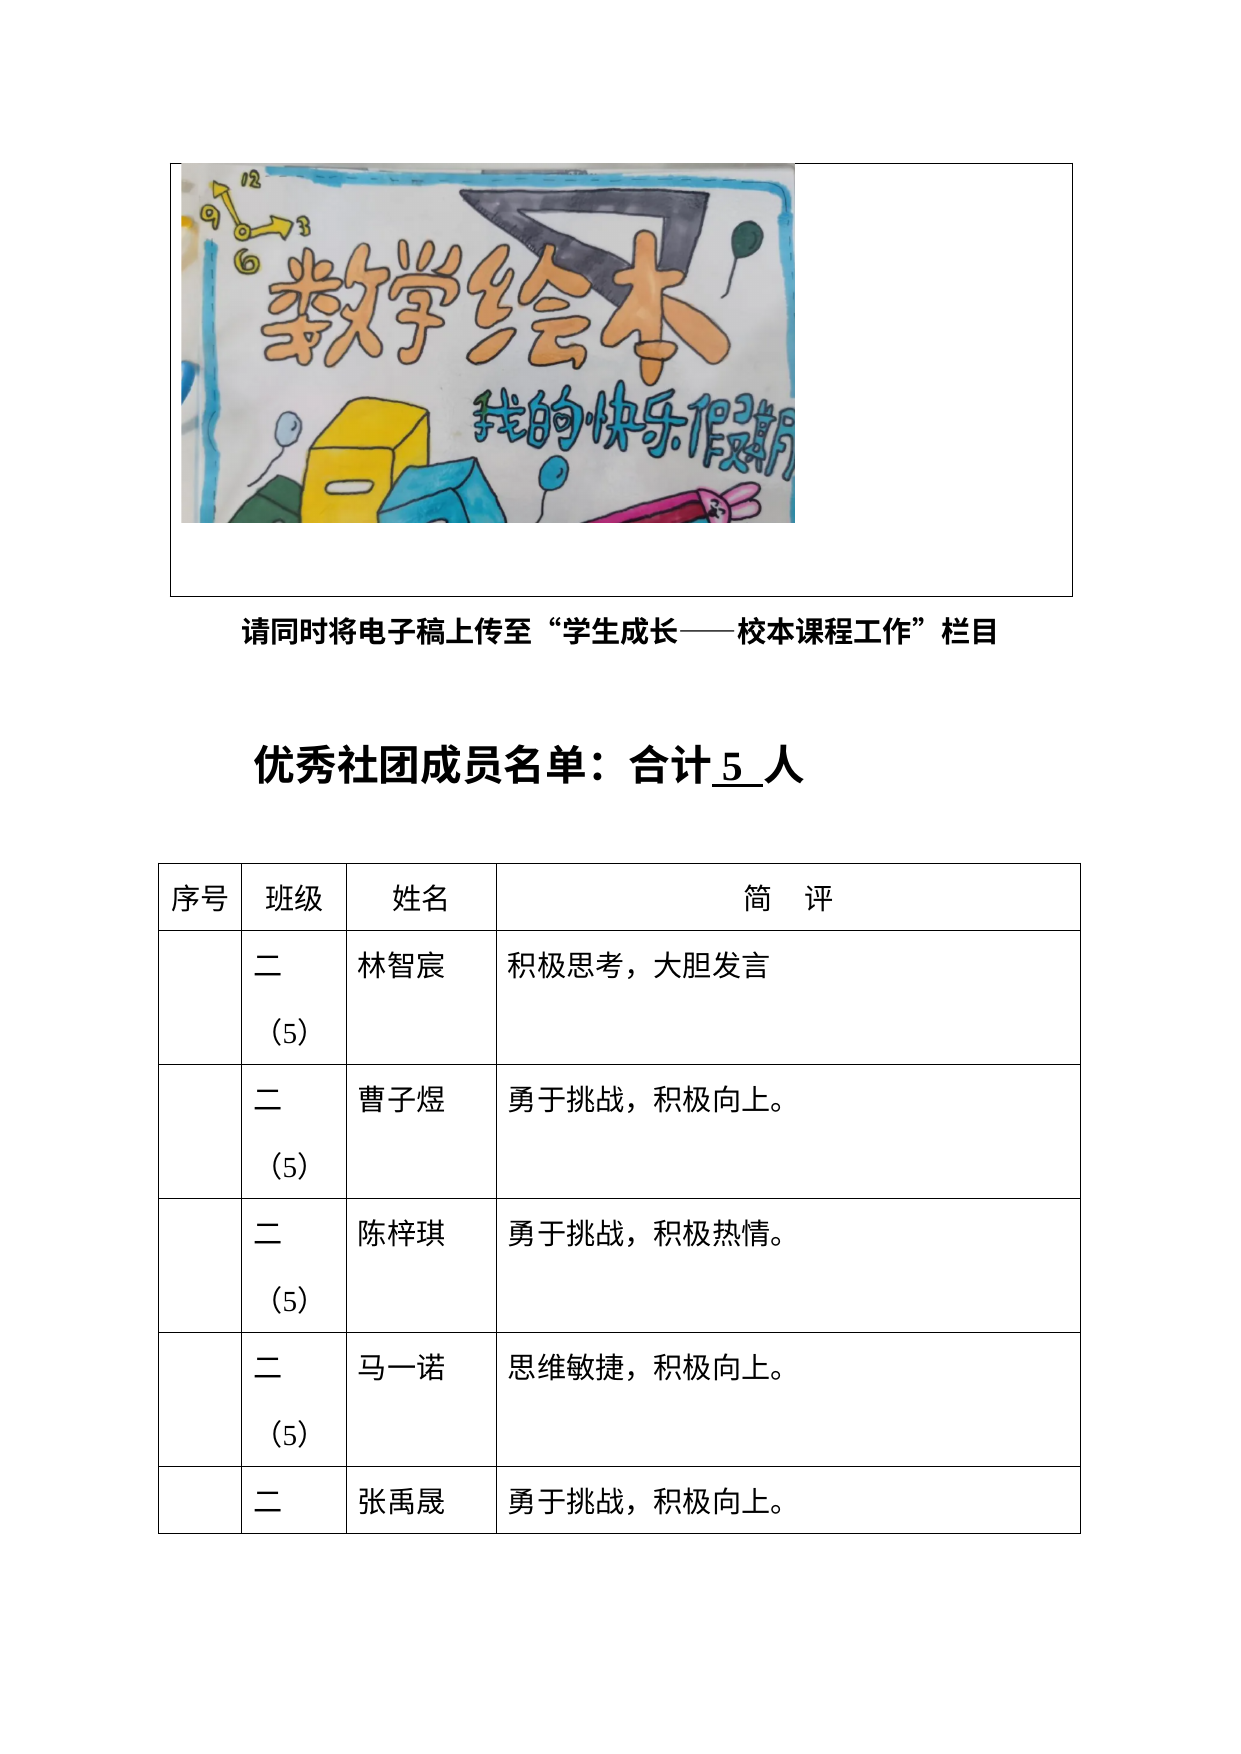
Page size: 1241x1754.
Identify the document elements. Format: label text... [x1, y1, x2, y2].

picture [181, 163, 795, 523]
table_cell 积极思考，大胆发言 [497, 931, 1080, 1064]
table_header 班级 [242, 864, 346, 930]
table_cell 勇于挑战，积极热情。 [497, 1199, 1080, 1332]
table_cell 二（5） [242, 1467, 346, 1533]
table_header 简 评 [497, 864, 1080, 930]
table_cell 二（5） [242, 1333, 346, 1466]
table_cell 勇于挑战，积极向上。 [497, 1467, 1080, 1533]
table_cell [159, 1467, 241, 1533]
table_cell 林智宸 [347, 931, 496, 1064]
table_cell [159, 1199, 241, 1332]
text 优秀社团成员名单：合计 5 人 [170, 729, 1070, 796]
table_cell 思维敏捷，积极向上。 [497, 1333, 1080, 1466]
table_header 序号 [159, 864, 241, 930]
text 请同时将电子稿上传至“学生成长——校本课程工作”栏目 [170, 597, 1070, 663]
table_cell 张禹晟 [347, 1467, 496, 1533]
table_cell 二（5） [242, 931, 346, 1064]
table_cell 二（5） [242, 1065, 346, 1198]
table_cell 陈梓琪 [347, 1199, 496, 1332]
table_cell [159, 1065, 241, 1198]
table_cell [159, 931, 241, 1064]
table_cell 勇于挑战，积极向上。 [497, 1065, 1080, 1198]
table_header 姓名 [347, 864, 496, 930]
table_cell 二（5） [242, 1199, 346, 1332]
table_cell [159, 1333, 241, 1466]
table_cell 马一诺 [347, 1333, 496, 1466]
table_header [171, 164, 1072, 596]
table_cell 曹子煜 [347, 1065, 496, 1198]
